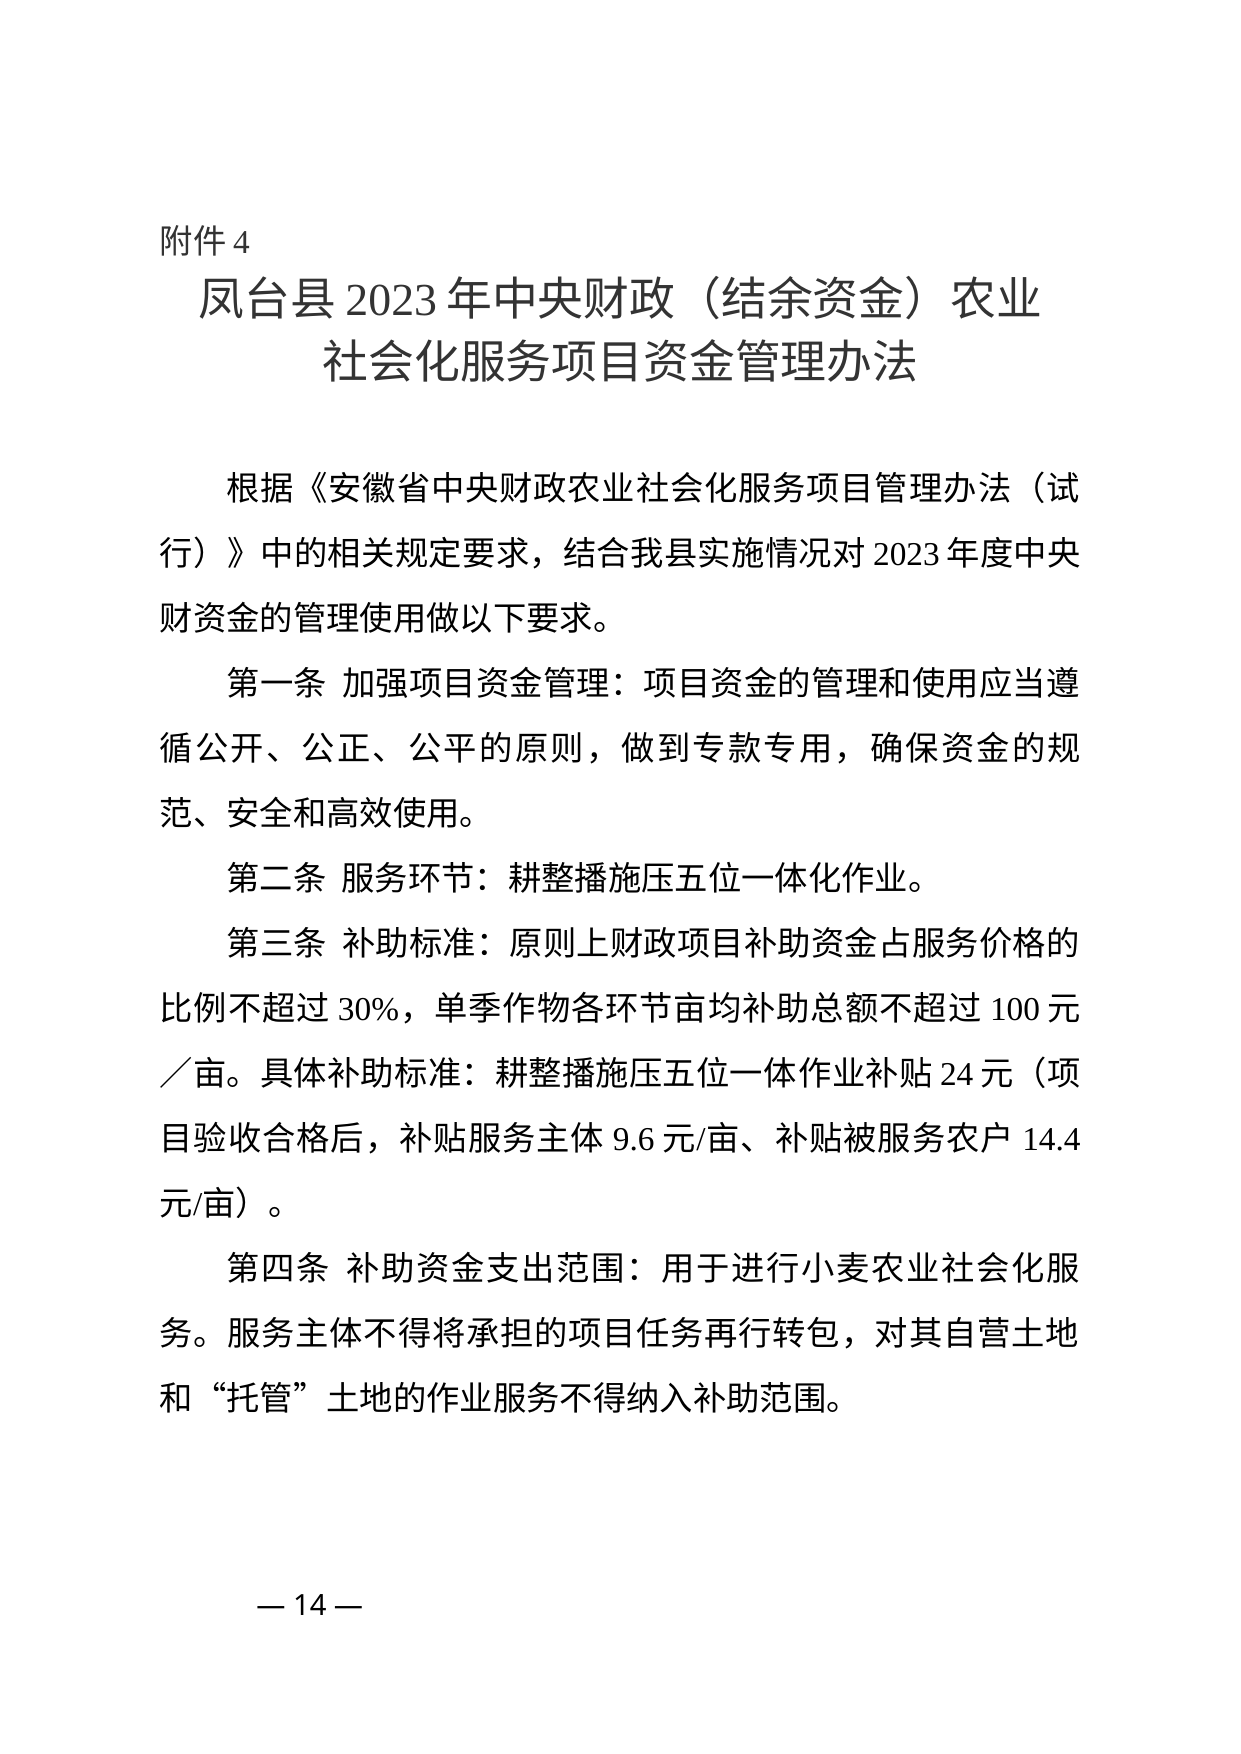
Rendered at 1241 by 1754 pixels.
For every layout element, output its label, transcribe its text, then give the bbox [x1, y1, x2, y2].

text 社会化服务项目资金管理办法 [159, 328, 1081, 391]
text 根据《安徽省中央财政农业社会化服务项目管理办法（试行）》中的相关规定要求，结合我县实施情况对2023年度中央财资金的管理使用做以下要求。 [159, 453, 1081, 648]
text 第二条 服务环节：耕整播施压五位一体化作业。 [159, 843, 1081, 908]
text 第四条 补助资金支出范围：用于进行小麦农业社会化服务。服务主体不得将承担的项目任务再行转包，对其自营土地和“托管”土地的作业服务不得纳入补助范围。 [159, 1233, 1081, 1428]
text 凤台县2023年中央财政（结余资金）农业 [159, 266, 1081, 328]
text 附件4 [159, 203, 1081, 266]
text 第三条 补助标准：原则上财政项目补助资金占服务价格的比例不超过30%，单季作物各环节亩均补助总额不超过100元／亩。具体补助标准：耕整播施压五位一体作业补贴24元（项目验收合格后，补贴服务主体9.6元/亩、补贴被服务农户14.4元/亩）。 [159, 908, 1081, 1233]
text 第一条 加强项目资金管理：项目资金的管理和使用应当遵循公开、公正、公平的原则，做到专款专用，确保资金的规范、安全和高效使用。 [159, 648, 1081, 843]
